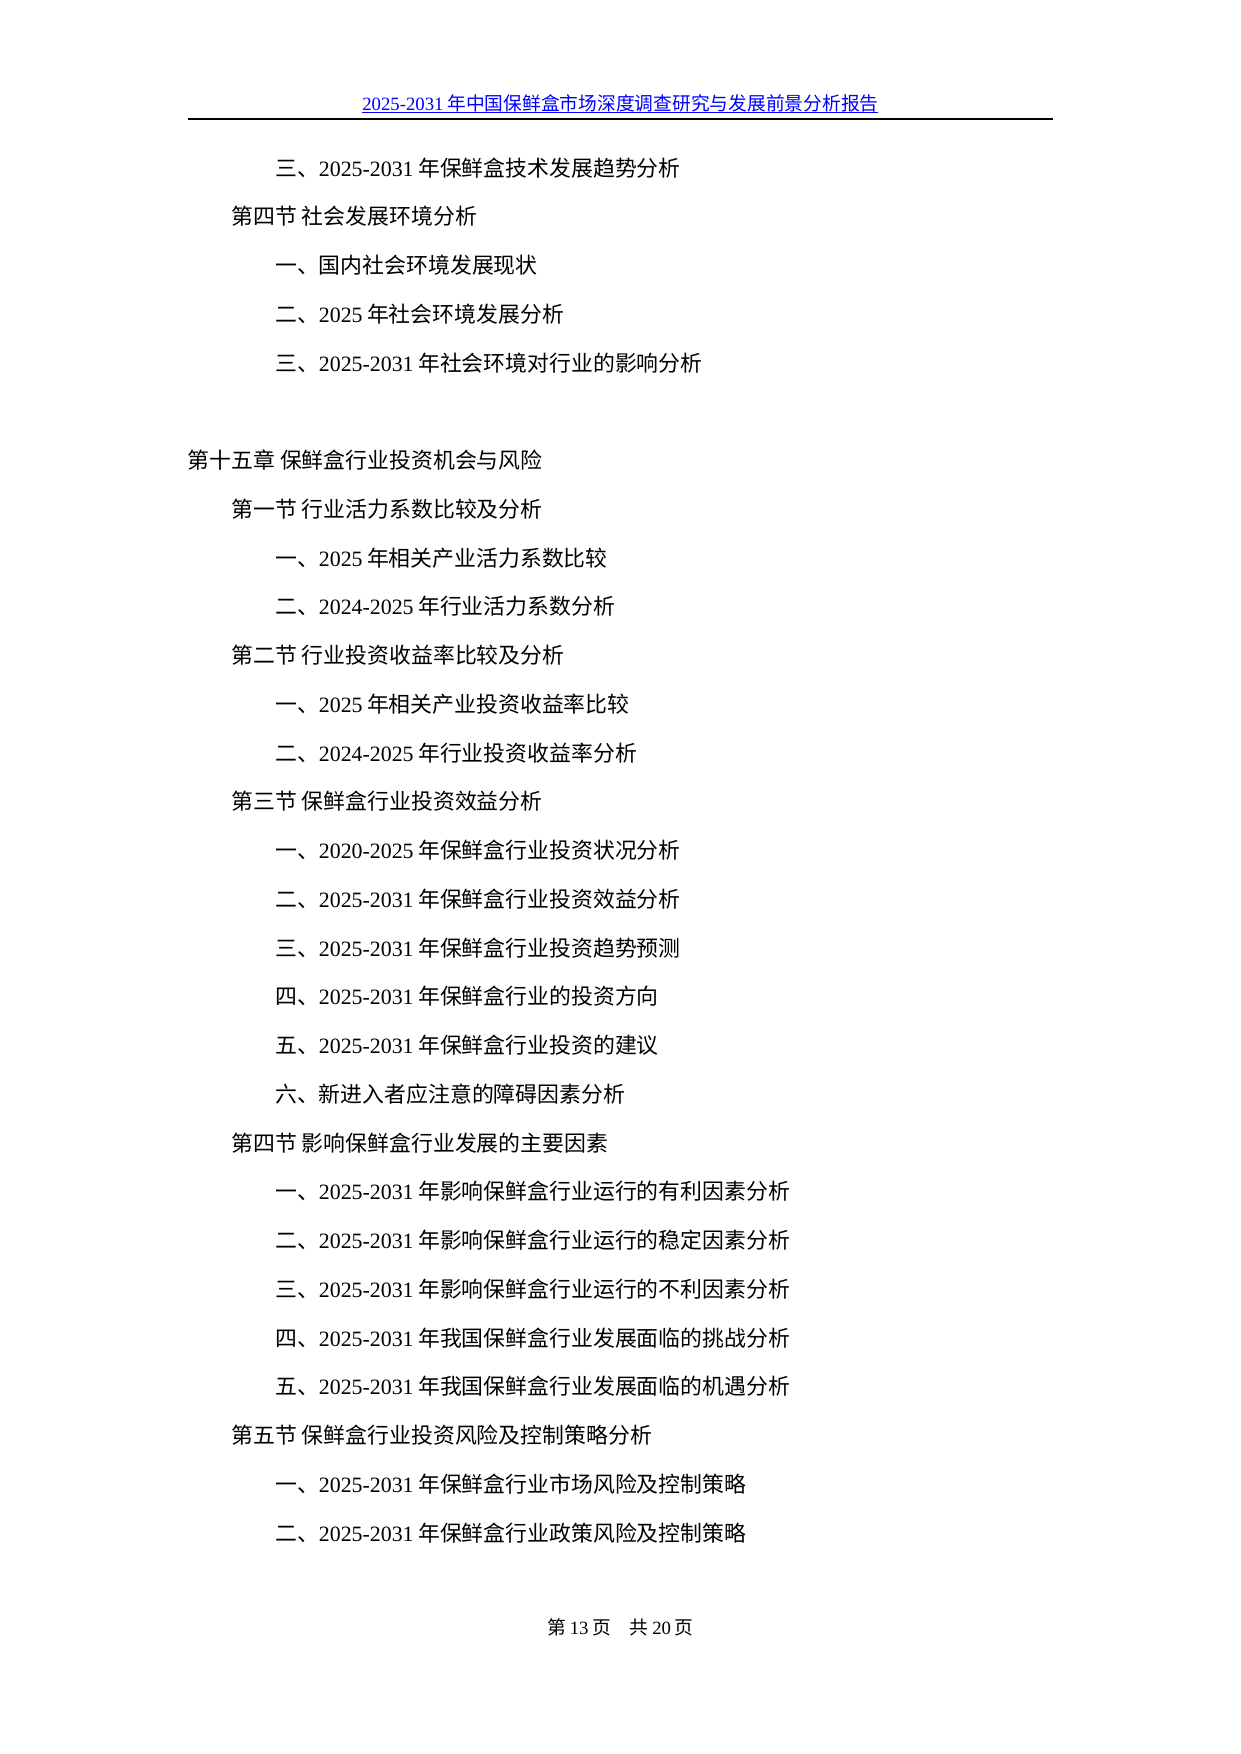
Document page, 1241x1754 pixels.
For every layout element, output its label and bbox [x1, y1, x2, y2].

text [187, 150, 1053, 1548]
